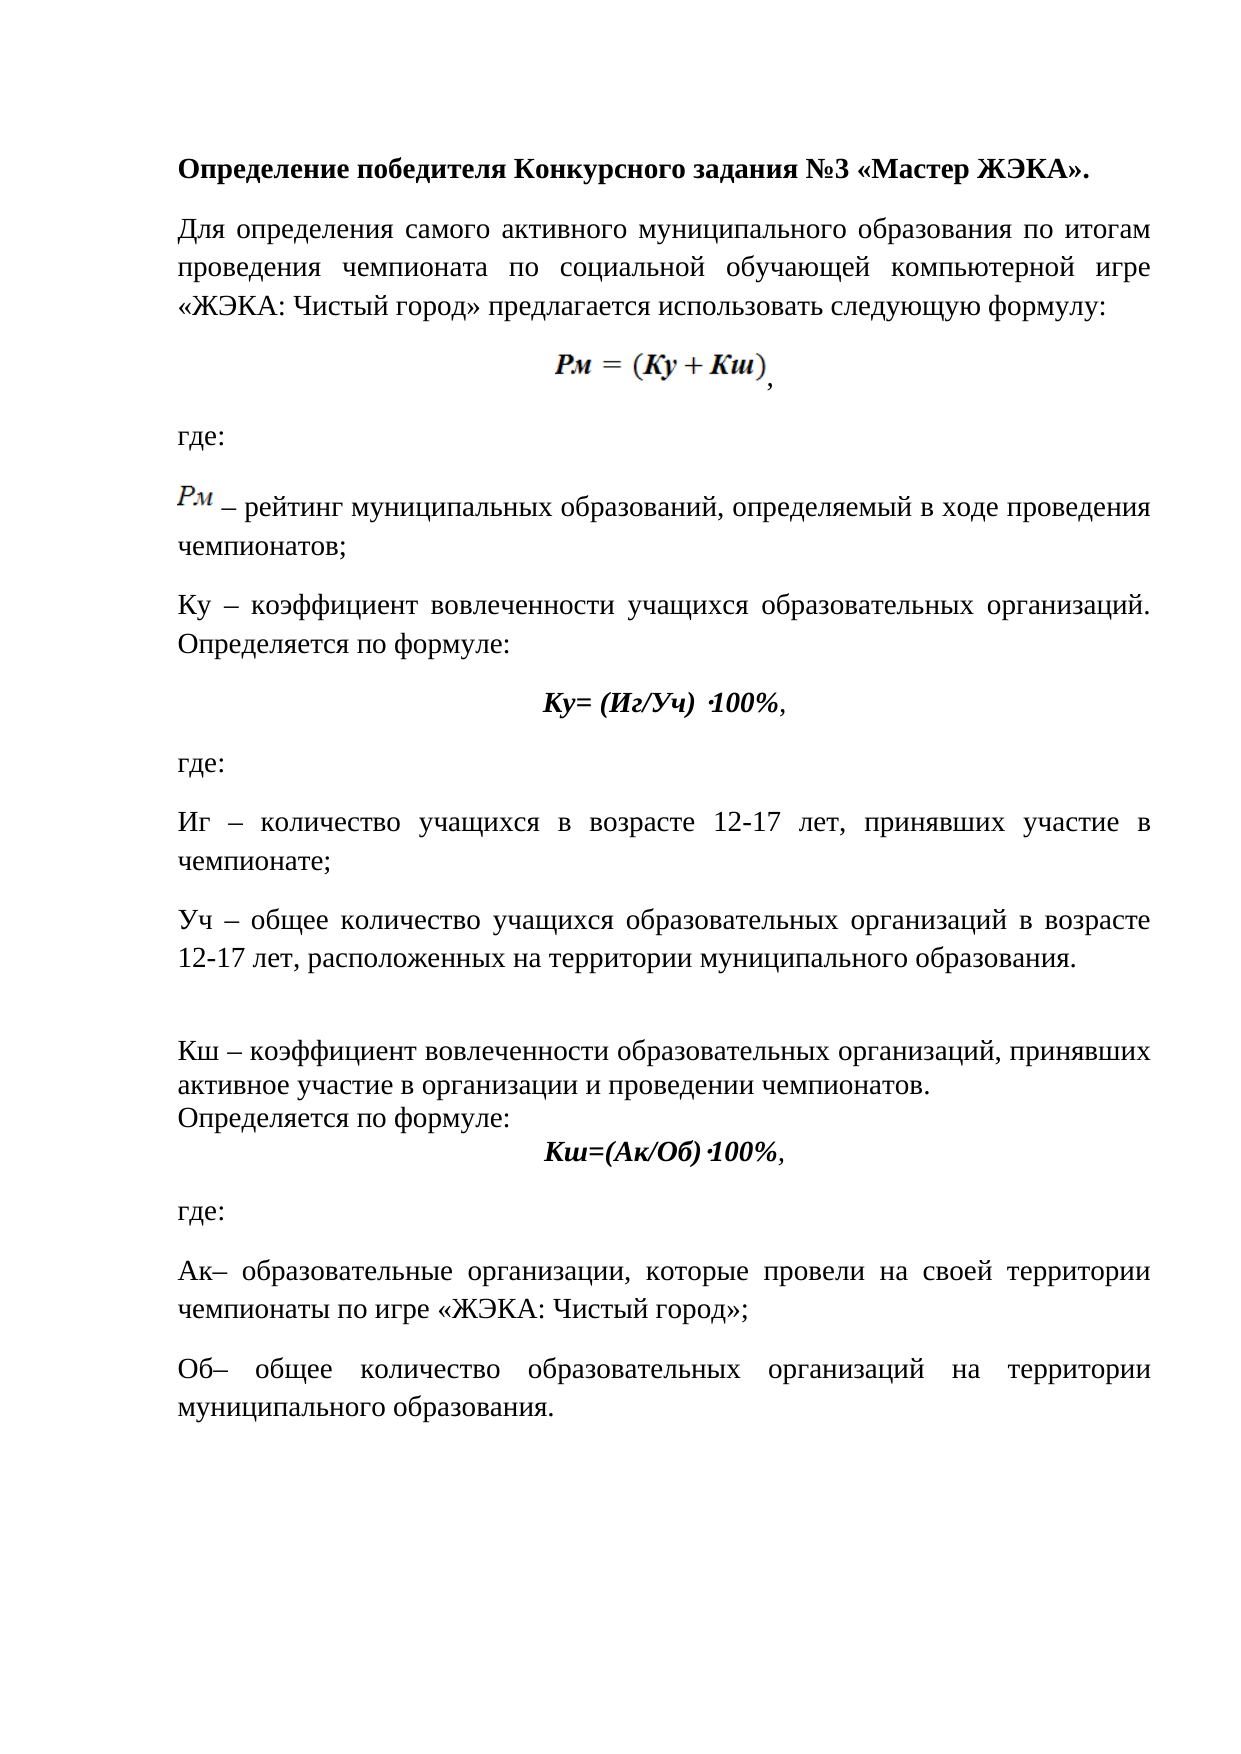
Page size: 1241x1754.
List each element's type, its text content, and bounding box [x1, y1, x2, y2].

picture [555, 347, 767, 387]
text Определяется по формуле: [177, 1101, 1152, 1134]
text Об– общее количество образовательных организаций на территории муниципального образования. [177, 1351, 1152, 1423]
text где: [177, 418, 1152, 452]
text – рейтинг муниципальных образований, определяемый в ходе проведения чемпионатов; [177, 478, 1152, 561]
text Ку – коэффициент вовлеченности учащихся образовательных организаций. Определяется по формуле: [177, 587, 1152, 659]
text Определение победителя Конкурсного задания №3 «Мастер ЖЭКА». [177, 152, 1152, 185]
text Кш – коэффициент вовлеченности образовательных организаций, принявших активное участие в организации и проведении чемпионатов. [177, 1033, 1152, 1101]
text где: [177, 745, 1152, 778]
text Уч – общее количество учащихся образовательных организаций в возрасте 12-17 лет, расположенных на территории муниципального образования. [177, 902, 1152, 974]
text где: [177, 1193, 1152, 1227]
picture [177, 477, 214, 517]
text Ку= (Иг/Уч) 100%, [177, 685, 1152, 719]
text , [177, 347, 1152, 393]
text Для определения самого активного муниципального образования по итогам проведения чемпионата по социальной обучающей компьютерной игре «ЖЭКА: Чистый город» предлагается использовать следующую формулу: [177, 211, 1152, 322]
text Иг – количество учащихся в возрасте 12-17 лет, принявших участие в чемпионате; [177, 804, 1152, 876]
text Кш=(Ак/Об)100%, [177, 1134, 1152, 1168]
text Ак– образовательные организации, которые провели на своей территории чемпионаты по игре «ЖЭКА: Чистый город»; [177, 1253, 1152, 1325]
